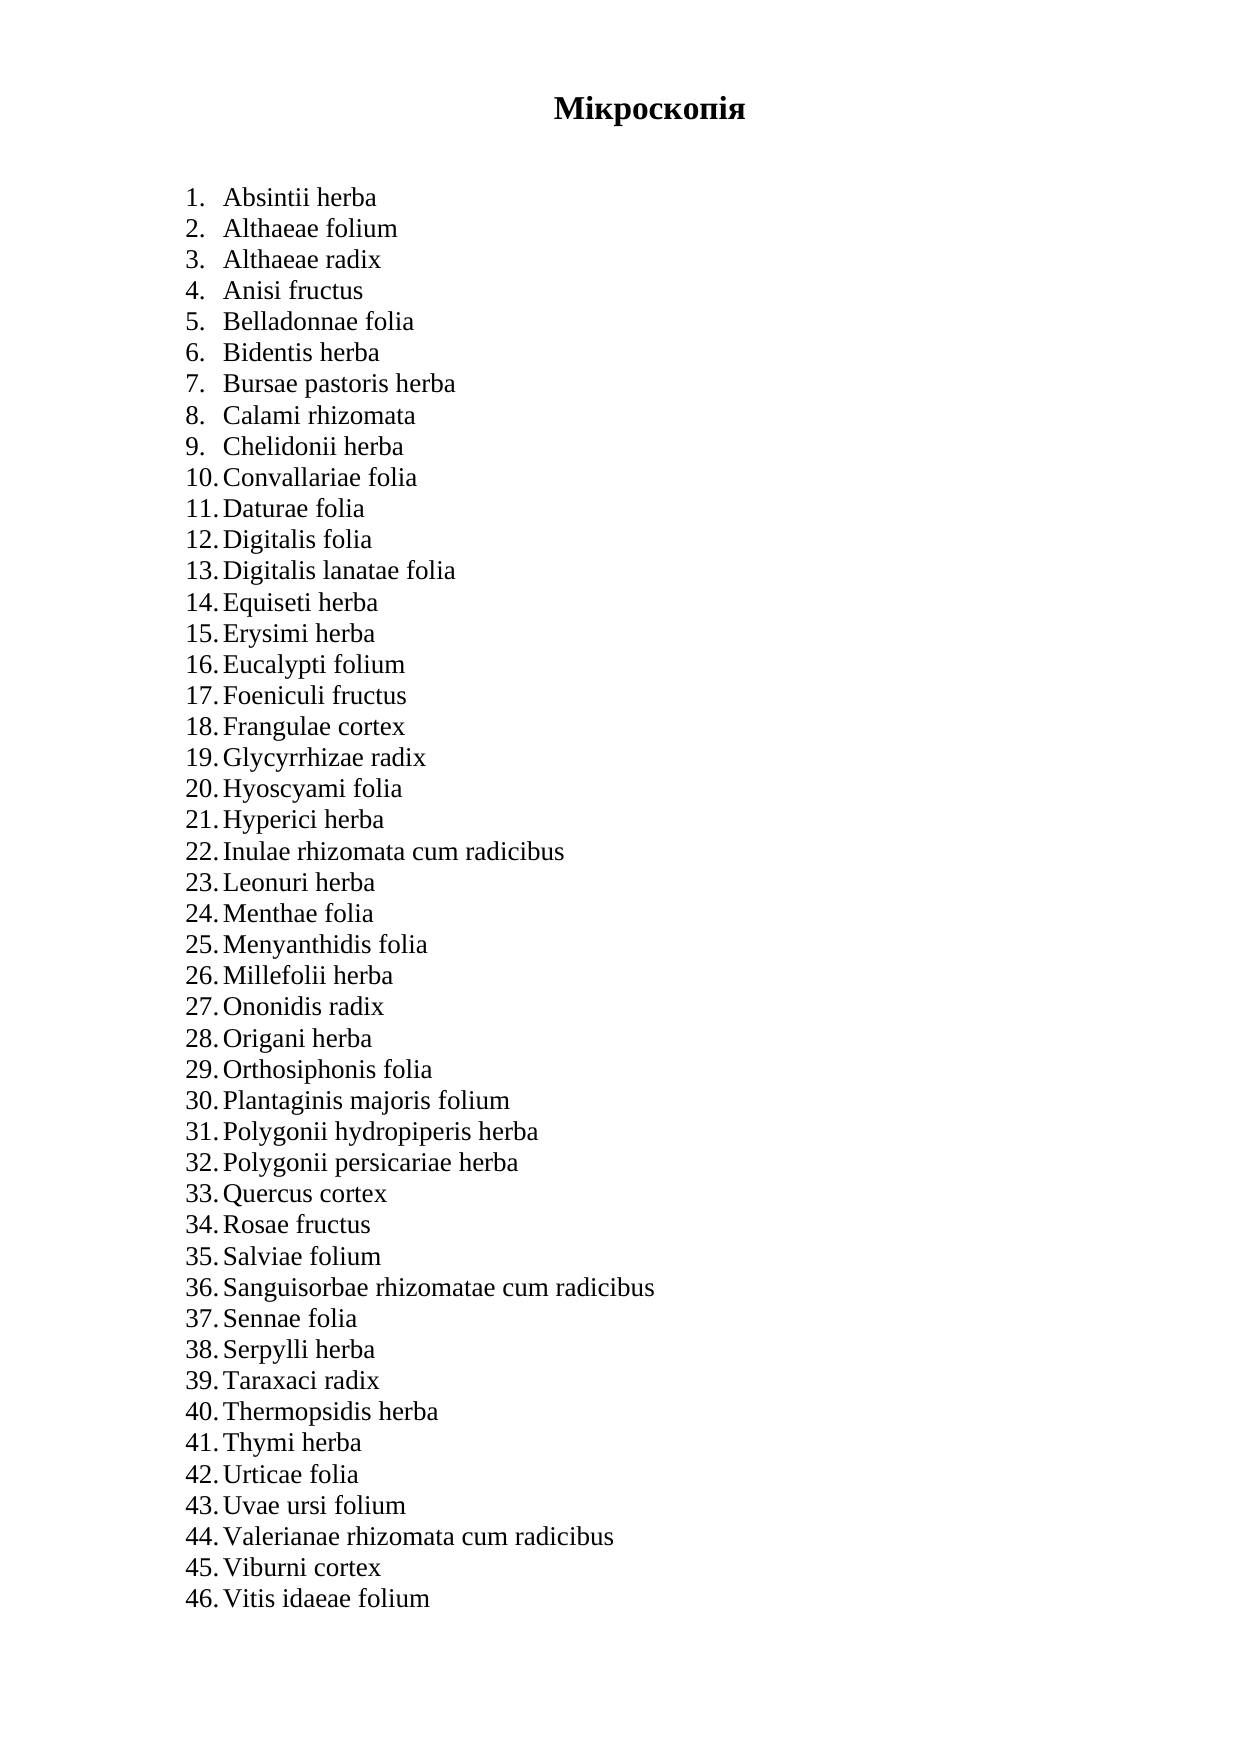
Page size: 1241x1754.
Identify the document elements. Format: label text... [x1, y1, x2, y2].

list Origani herba [185, 1022, 1152, 1053]
list Menyanthidis folia [185, 928, 1152, 959]
list Bidentis herba [185, 336, 1152, 368]
list Digitalis folia [185, 523, 1152, 554]
text Мікроскопія [148, 88, 1152, 127]
list Glycyrrhizae radix [185, 741, 1152, 772]
list Sennae folia [185, 1302, 1152, 1333]
list Althaeae radix [185, 243, 1152, 274]
list Millefolii herba [185, 959, 1152, 991]
list Polygonii persicariae herba [185, 1146, 1152, 1177]
list Menthae folia [185, 897, 1152, 928]
list Hyperici herba [185, 804, 1152, 835]
list Frangulae cortex [185, 710, 1152, 741]
list Althaeae folium [185, 212, 1152, 243]
list Vitis idaeae folium [185, 1582, 1152, 1613]
list Serpylli herba [185, 1333, 1152, 1364]
list Urticae folia [185, 1458, 1152, 1489]
list Equiseti herba [185, 586, 1152, 617]
list Digitalis lanatae folia [185, 554, 1152, 586]
list Valerianae rhizomata cum radicibus [185, 1520, 1152, 1551]
list Thymi herba [185, 1427, 1152, 1458]
list Thermopsidis herba [185, 1395, 1152, 1427]
list Ononidis radix [185, 991, 1152, 1022]
list Convallariae folia [185, 461, 1152, 492]
list Rosae fructus [185, 1208, 1152, 1240]
list Plantaginis majoris folium [185, 1084, 1152, 1115]
list Anisi fructus [185, 274, 1152, 305]
list Erysimi herba [185, 617, 1152, 648]
list Leonuri herba [185, 866, 1152, 897]
list Eucalypti folium [185, 648, 1152, 679]
list Chelidonii herba [185, 430, 1152, 461]
list Sanguisorbae rhizomatae cum radicibus [185, 1271, 1152, 1302]
list Absintii herba [185, 181, 1152, 212]
list Orthosiphonis folia [185, 1053, 1152, 1084]
list Polygonii hydropiperis herba [185, 1115, 1152, 1146]
list Foeniculi fructus [185, 679, 1152, 710]
list Taraxaci radix [185, 1364, 1152, 1395]
list Inulae rhizomata cum radicibus [185, 835, 1152, 866]
list Hyoscyami folia [185, 772, 1152, 804]
list Calami rhizomata [185, 399, 1152, 430]
list Daturae folia [185, 492, 1152, 523]
list Uvae ursi folium [185, 1489, 1152, 1520]
list Viburni cortex [185, 1551, 1152, 1582]
list Quercus cortex [185, 1177, 1152, 1208]
list Bursae pastoris herba [185, 368, 1152, 399]
list Salviae folium [185, 1240, 1152, 1271]
list Belladonnae folia [185, 305, 1152, 336]
